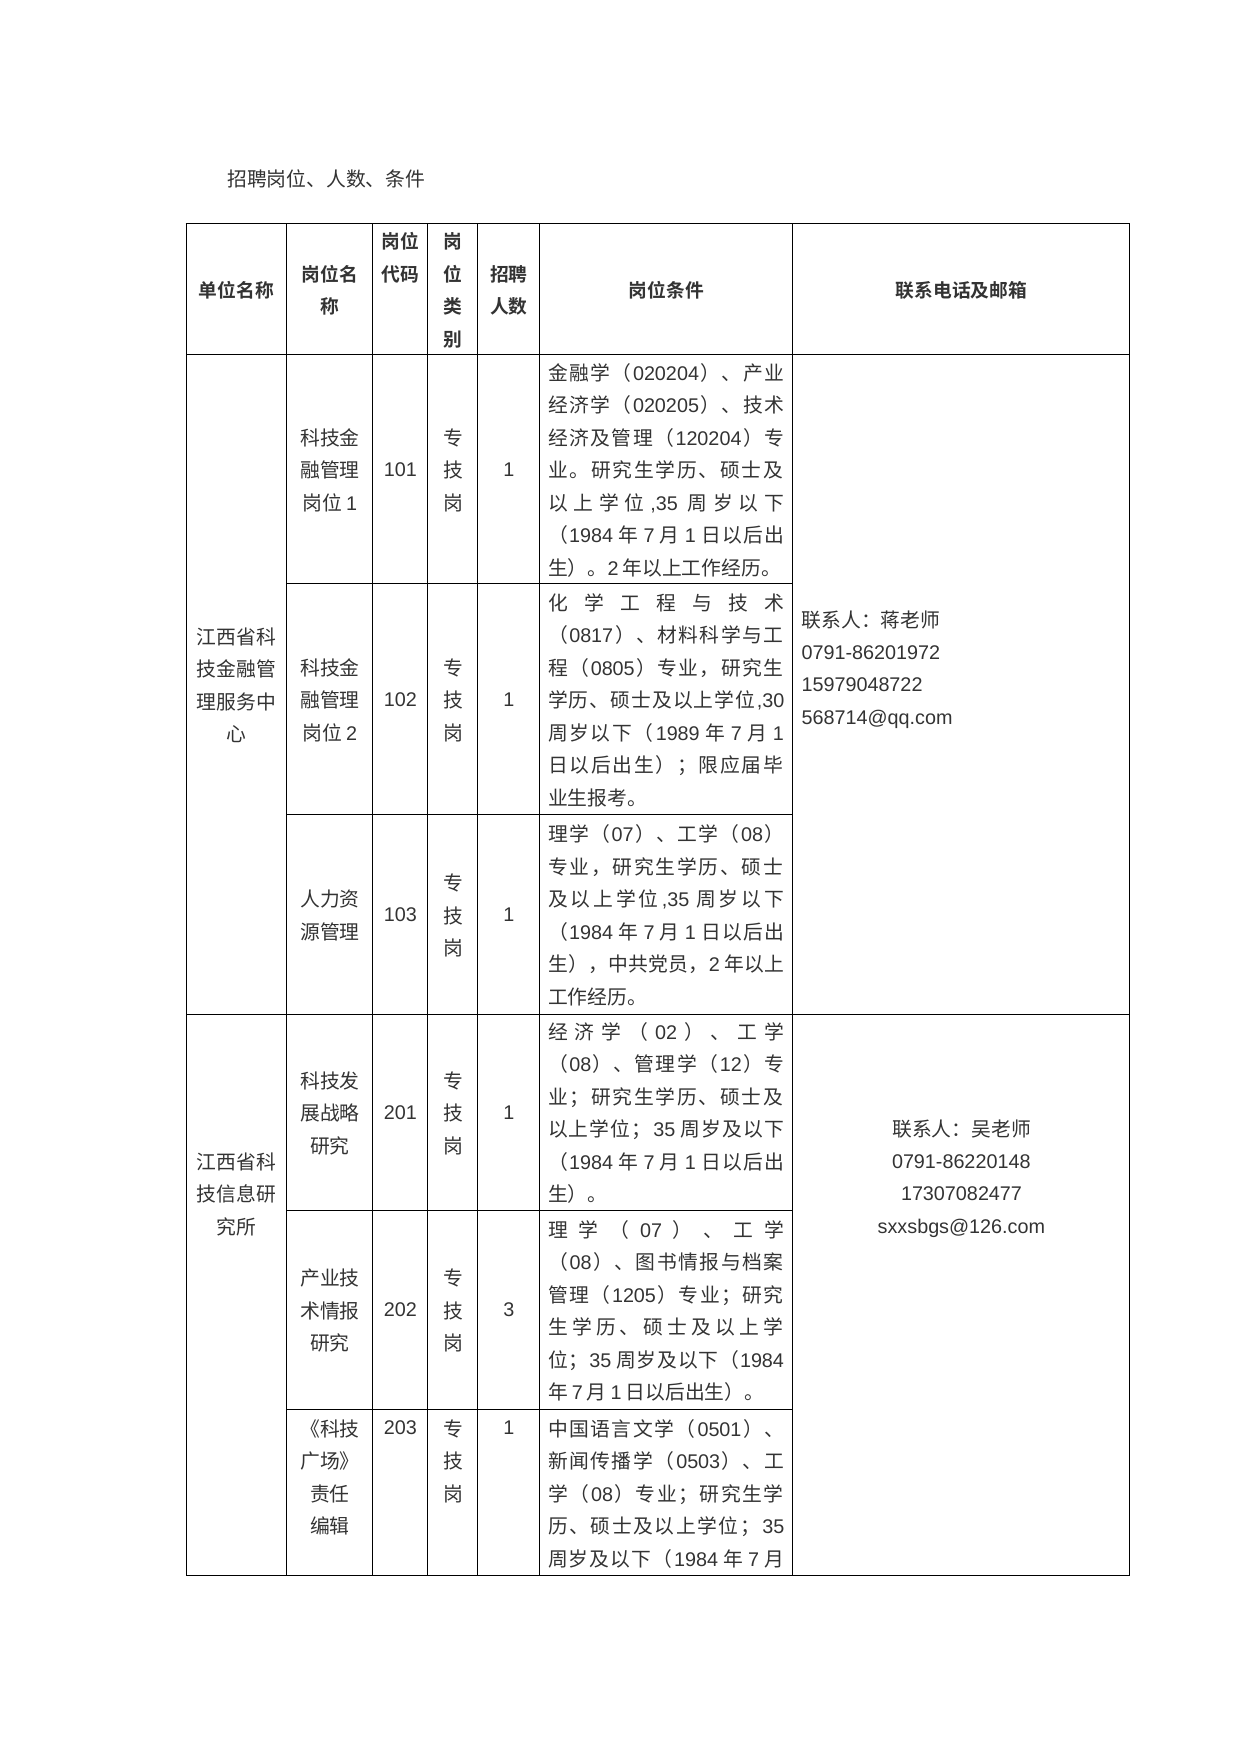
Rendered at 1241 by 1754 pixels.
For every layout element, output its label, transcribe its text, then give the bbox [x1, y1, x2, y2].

table_cell 科技发展战略研究 [287, 1015, 372, 1209]
table_cell 1 [478, 355, 539, 583]
table_cell 联系人：蒋老师 0791-86201972 15979048722 568714@qq.com [793, 355, 1129, 1013]
table_cell 专技岗 [428, 815, 477, 1013]
table_cell 专技岗 [428, 584, 477, 814]
table_cell 专技岗 [428, 1015, 477, 1209]
table_cell 《科技广场》责任 编辑 [287, 1410, 372, 1575]
table_header 岗位条件 [540, 224, 792, 354]
table_cell 理学（07）、工学（08）、图书情报与档案管理（1205）专业；研究生学历、硕士及以上学位；35周岁及以下（1984年7月1日以后出生）。 [540, 1211, 792, 1409]
table_cell 203 [373, 1410, 427, 1575]
table_cell 103 [373, 815, 427, 1013]
table_cell 产业技术情报研究 [287, 1211, 372, 1409]
table_cell 102 [373, 584, 427, 814]
table_cell 科技金融管理岗位2 [287, 584, 372, 814]
table_cell 202 [373, 1211, 427, 1409]
table_cell 理学（07）、工学（08）专业，研究生学历、硕士及以上学位,35周岁以下（1984年7月1日以后出生），中共党员，2年以上工作经历。 [540, 815, 792, 1013]
table_cell 101 [373, 355, 427, 583]
table_header 岗位类别 [428, 224, 477, 354]
text 招聘岗位、人数、条件 [187, 162, 1053, 194]
table_cell 化学工程与技术（0817）、材料科学与工程（0805）专业，研究生学历、硕士及以上学位,30周岁以下（1989年7月1日以后出生）；限应届毕业生报考。 [540, 584, 792, 814]
table_header 岗位代码 [373, 224, 427, 354]
table_cell 1 [478, 1015, 539, 1209]
table_header 联系电话及邮箱 [793, 224, 1129, 354]
table_cell 1 [478, 1410, 539, 1575]
table_cell 金融学（020204）、产业经济学（020205）、技术经济及管理（120204）专业。研究生学历、硕士及以上学位,35周岁以下（1984年7月1日以后出生）。2年以上工作经历。 [540, 355, 792, 583]
table_cell 科技金融管理岗位1 [287, 355, 372, 583]
table_cell 201 [373, 1015, 427, 1209]
table_cell 专技岗 [428, 355, 477, 583]
table_header 单位名称 [187, 224, 286, 354]
table_cell 专技岗 [428, 1410, 477, 1575]
table_header 招聘人数 [478, 224, 539, 354]
table_cell 江西省科技信息研究所 [187, 1015, 286, 1575]
table_cell 1 [478, 584, 539, 814]
table_cell 1 [478, 815, 539, 1013]
table_cell 专技岗 [428, 1211, 477, 1409]
table_cell 联系人：吴老师 0791-86220148 17307082477 sxxsbgs@126.com [793, 1015, 1129, 1575]
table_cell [540, 1410, 792, 1575]
table_cell 人力资源管理 [287, 815, 372, 1013]
table_header 岗位名称 [287, 224, 372, 354]
table_cell 经济学（02）、工学（08）、管理学（12）专业；研究生学历、硕士及以上学位；35周岁及以下（1984年7月1日以后出生）。 [540, 1015, 792, 1209]
table_cell 江西省科技金融管理服务中心 [187, 355, 286, 1013]
table_cell 3 [478, 1211, 539, 1409]
